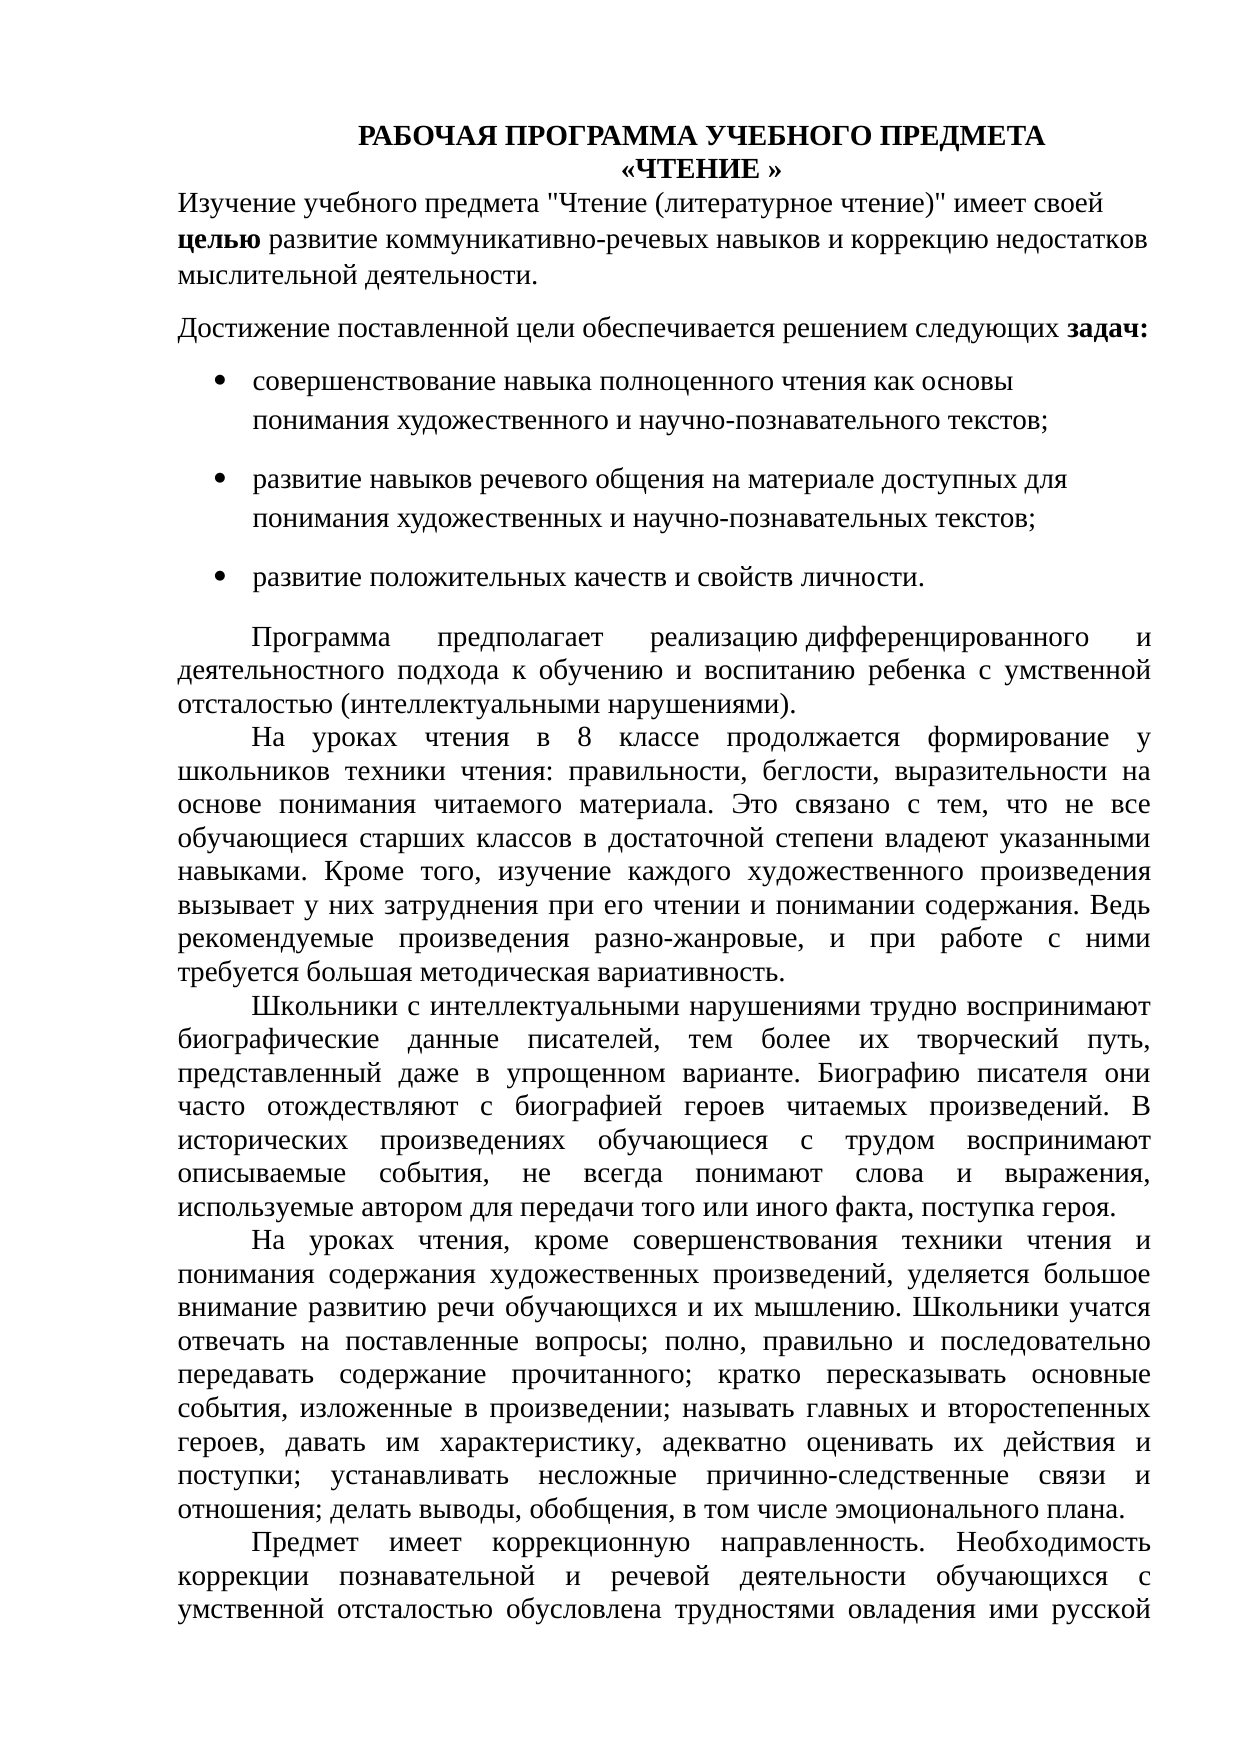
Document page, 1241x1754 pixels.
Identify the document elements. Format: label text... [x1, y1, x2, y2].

text На уроках чтения, кроме совершенствования техники чтения и понимания содержания художественных произведений, уделяется большое внимание развитию речи обучающихся и их мышлению. Школьники учатся отвечать на поставленные вопросы; полно, правильно и последовательно передавать содержание прочитанного; кратко пересказывать основные события, изложенные в произведении; называть главных и второстепенных героев, давать им характеристику, адекватно оценивать их действия и поступки; устанавливать несложные причинно-следственные связи и отношения; делать выводы, обобщения, в том числе эмоционального плана. [177, 1222, 1152, 1524]
text Школьники с интеллектуальными нарушениями трудно воспринимают биографические данные писателей, тем более их творческий путь, представленный даже в упрощенном варианте. Биографию писателя они часто отождествляют с биографией героев читаемых произведений. В исторических произведениях обучающиеся с трудом воспринимают описываемые события, не всегда понимают слова и выражения, используемые автором для передачи того или иного факта, поступка героя. [177, 988, 1152, 1222]
list РАБОЧАЯ ПРОГРАММА УЧЕБНОГО ПРЕДМЕТА [252, 118, 1152, 152]
text Достижение поставленной цели обеспечивается решением следующих задач: [177, 310, 1152, 344]
text На уроках чтения в 8 классе продолжается формирование у школьников техники чтения: правильности, беглости, выразительности на основе понимания читаемого материала. Это связано с тем, что не все обучающиеся старших классов в достаточной степени владеют указанными навыками. Кроме того, изучение каждого художественного произведения вызывает у них затруднения при его чтении и понимании содержания. Ведь рекомендуемые произведения разно-жанровые, и при работе с ними требуется большая методическая вариативность. [177, 719, 1152, 988]
text «ЧТЕНИЕ » [177, 152, 1152, 185]
list совершенствование навыка полноценного чтения как основы понимания художественного и научно-познавательного текстов; [215, 363, 1152, 435]
list развитие навыков речевого общения на материале доступных для понимания художественных и научно-познавательных текстов; [215, 461, 1152, 533]
text Программа предполагает реализацию дифференцированного и деятельностного подхода к обучению и воспитанию ребенка с умственной отсталостью (интеллектуальными нарушениями). [177, 619, 1152, 719]
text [177, 1524, 1152, 1625]
list развитие положительных качеств и свойств личности. [215, 559, 1152, 593]
text Изучение учебного предмета "Чтение (литературное чтение)" имеет своей целью развитие коммуникативно-речевых навыков и коррекцию недостатков мыслительной деятельности. [177, 185, 1152, 291]
